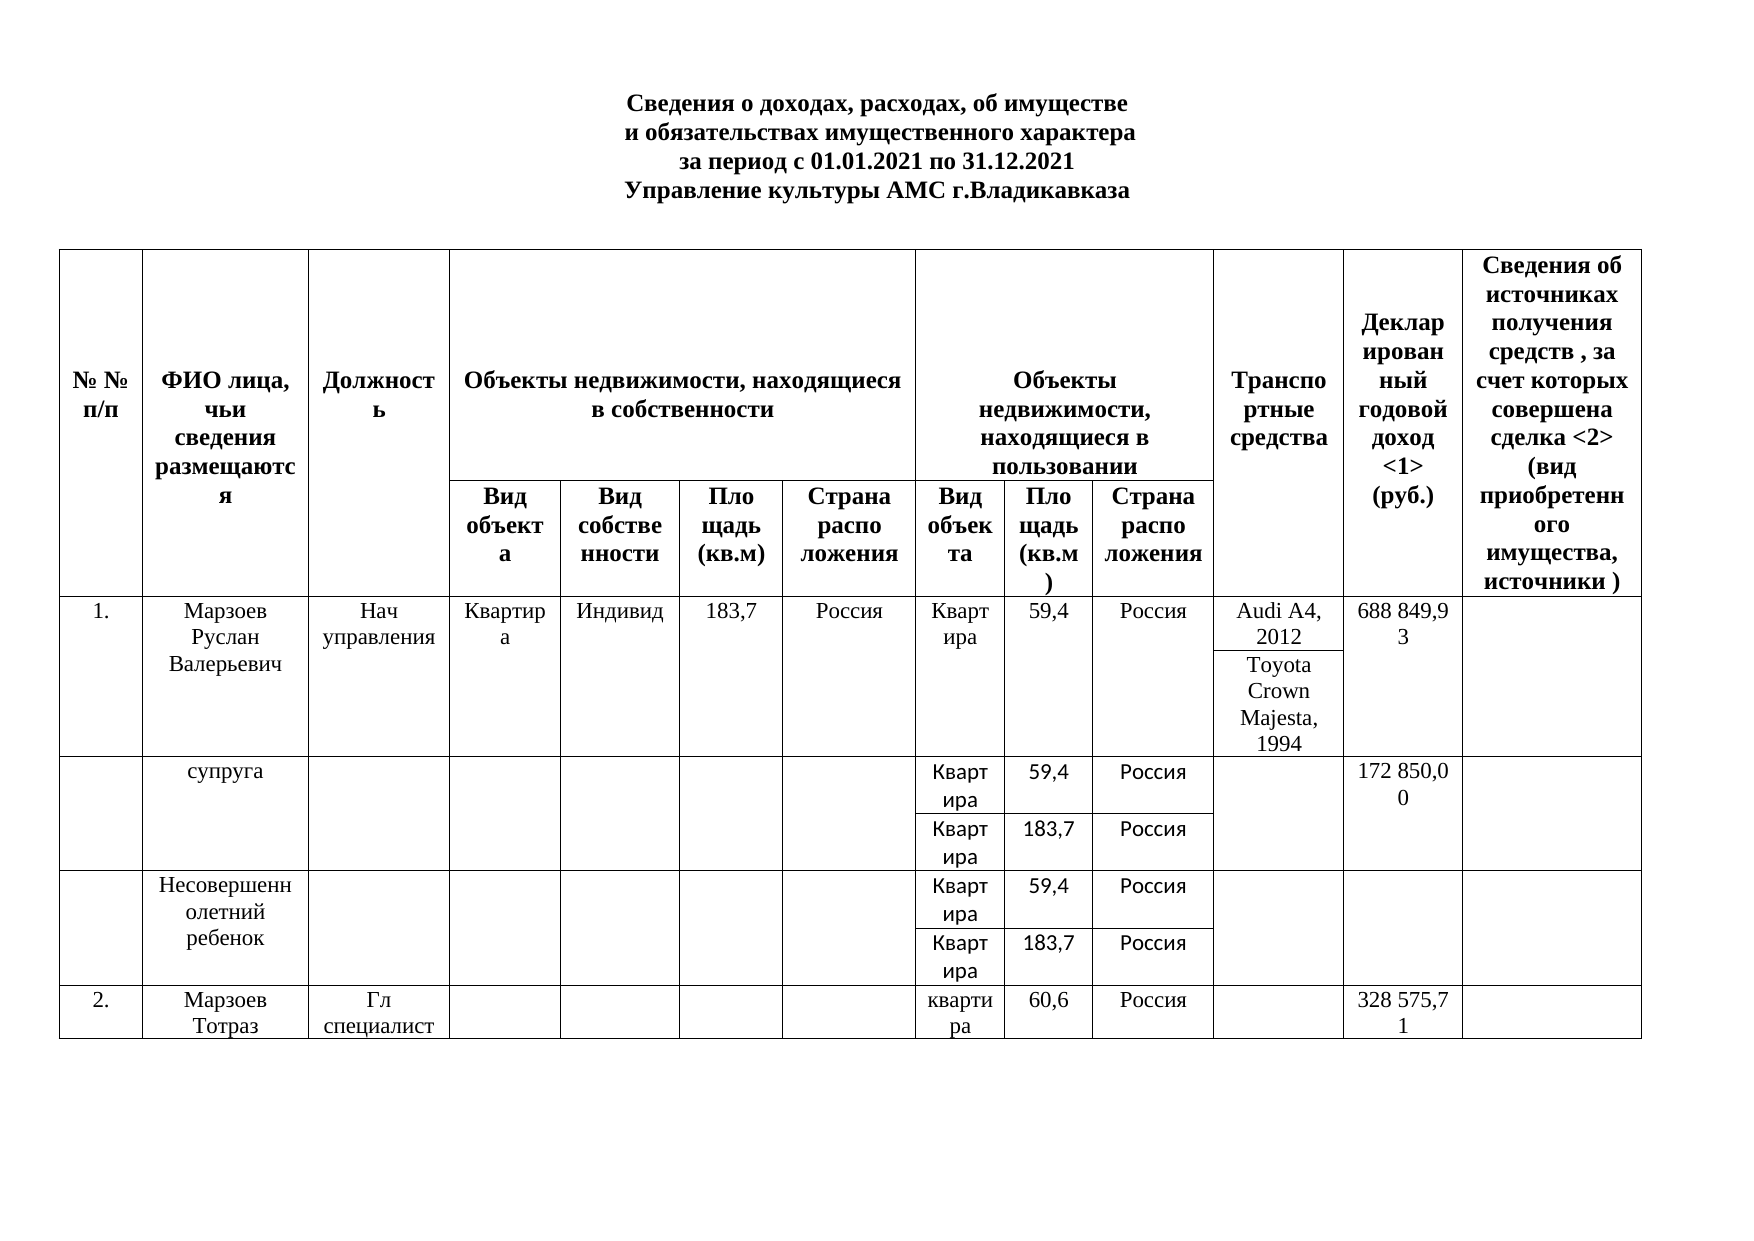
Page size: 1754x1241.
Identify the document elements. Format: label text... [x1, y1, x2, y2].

table_cell Страна распо ложения [783, 481, 915, 596]
table_header Транспортные средства [1214, 250, 1343, 596]
table_header Объекты недвижимости, находящиеся в пользовании [916, 250, 1213, 480]
text и обязательствах имущественного характера [118, 117, 1636, 146]
table_cell [783, 757, 915, 870]
table_cell [680, 986, 782, 1038]
table_cell [450, 757, 560, 870]
table_header ФИО лица, чьи сведения размещаются [143, 250, 308, 596]
table_cell [561, 986, 679, 1038]
table_cell [1214, 757, 1343, 870]
table_cell [561, 757, 679, 870]
table_cell Пло щадь (кв.м) [1005, 481, 1092, 596]
table_cell 183,7 [1005, 929, 1092, 984]
table_cell [450, 871, 560, 984]
table_cell 1. [60, 597, 142, 756]
table_cell Россия [1093, 757, 1213, 813]
table_cell Audi A4, 2012 [1214, 597, 1343, 650]
table_cell Россия [1093, 986, 1213, 1038]
table_cell [783, 986, 915, 1038]
table_cell 59,4 [1005, 757, 1092, 813]
table_cell Квартира [916, 929, 1004, 984]
table_cell Россия [1093, 929, 1213, 984]
table_cell [1214, 986, 1343, 1038]
table_cell [1214, 871, 1343, 984]
table_header № № п/п [60, 250, 142, 596]
table_cell [1344, 871, 1462, 984]
table_cell 60,6 [1005, 986, 1092, 1038]
table_cell Россия [1093, 597, 1213, 756]
table_cell [1463, 986, 1641, 1038]
table_cell [783, 871, 915, 984]
table_cell Квартира [916, 871, 1004, 927]
table_cell [60, 757, 142, 870]
table_header Должность [309, 250, 449, 596]
table_cell 688 849,93 [1344, 597, 1462, 756]
text за период с 01.01.2021 по 31.12.2021 [118, 146, 1636, 175]
table_cell Россия [783, 597, 915, 756]
table_cell 59,4 [1005, 597, 1092, 756]
table_cell 172 850,00 [1344, 757, 1462, 870]
table_header Сведения об источниках получения средств , за счет которых совершена сделка <2> (вид приобретенного имущества, источники ) [1463, 250, 1641, 596]
table_cell [1463, 597, 1641, 756]
table_cell Нач управления [309, 597, 449, 756]
table_cell Квартира [916, 814, 1004, 870]
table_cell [309, 986, 449, 1038]
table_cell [143, 986, 308, 1038]
text Управление культуры АМС г.Владикавказа [118, 175, 1636, 203]
table_header Объекты недвижимости, находящиеся в собственности [450, 250, 915, 480]
table_cell Страна распо ложения [1093, 481, 1213, 596]
table_cell [309, 757, 449, 870]
table_cell квартира [916, 986, 1004, 1038]
table_cell [60, 871, 142, 984]
table_cell 328 575,71 [1344, 986, 1462, 1038]
table_cell супруга [143, 757, 308, 870]
table_cell [1463, 757, 1641, 870]
table_cell Индивид [561, 597, 679, 756]
table_cell 183,7 [1005, 814, 1092, 870]
table_cell Несовершеннолетний ребенок [143, 871, 308, 984]
table_cell 183,7 [680, 597, 782, 756]
table_cell 2. [60, 986, 142, 1038]
table_cell [561, 871, 679, 984]
table_cell [309, 871, 449, 984]
table_cell 59,4 [1005, 871, 1092, 927]
table_cell [680, 871, 782, 984]
table_cell [1463, 871, 1641, 984]
table_cell Toyota Crown Majesta, 1994 [1214, 651, 1343, 756]
text Сведения о доходах, расходах, об имуществе [118, 88, 1636, 117]
table_cell Вид объекта [916, 481, 1004, 596]
table_cell Россия [1093, 814, 1213, 870]
table_cell Россия [1093, 871, 1213, 927]
table_cell Квартира [916, 597, 1004, 756]
table_cell [450, 986, 560, 1038]
table_cell Пло щадь (кв.м) [680, 481, 782, 596]
table_cell Квартира [916, 757, 1004, 813]
table_cell Вид собственности [561, 481, 679, 596]
table_cell Марзоев Руслан Валерьевич [143, 597, 308, 756]
table_cell Квартира [450, 597, 560, 756]
table_cell [680, 757, 782, 870]
table_cell Вид объекта [450, 481, 560, 596]
table_header Декларированный годовой доход <1> (руб.) [1344, 250, 1462, 596]
